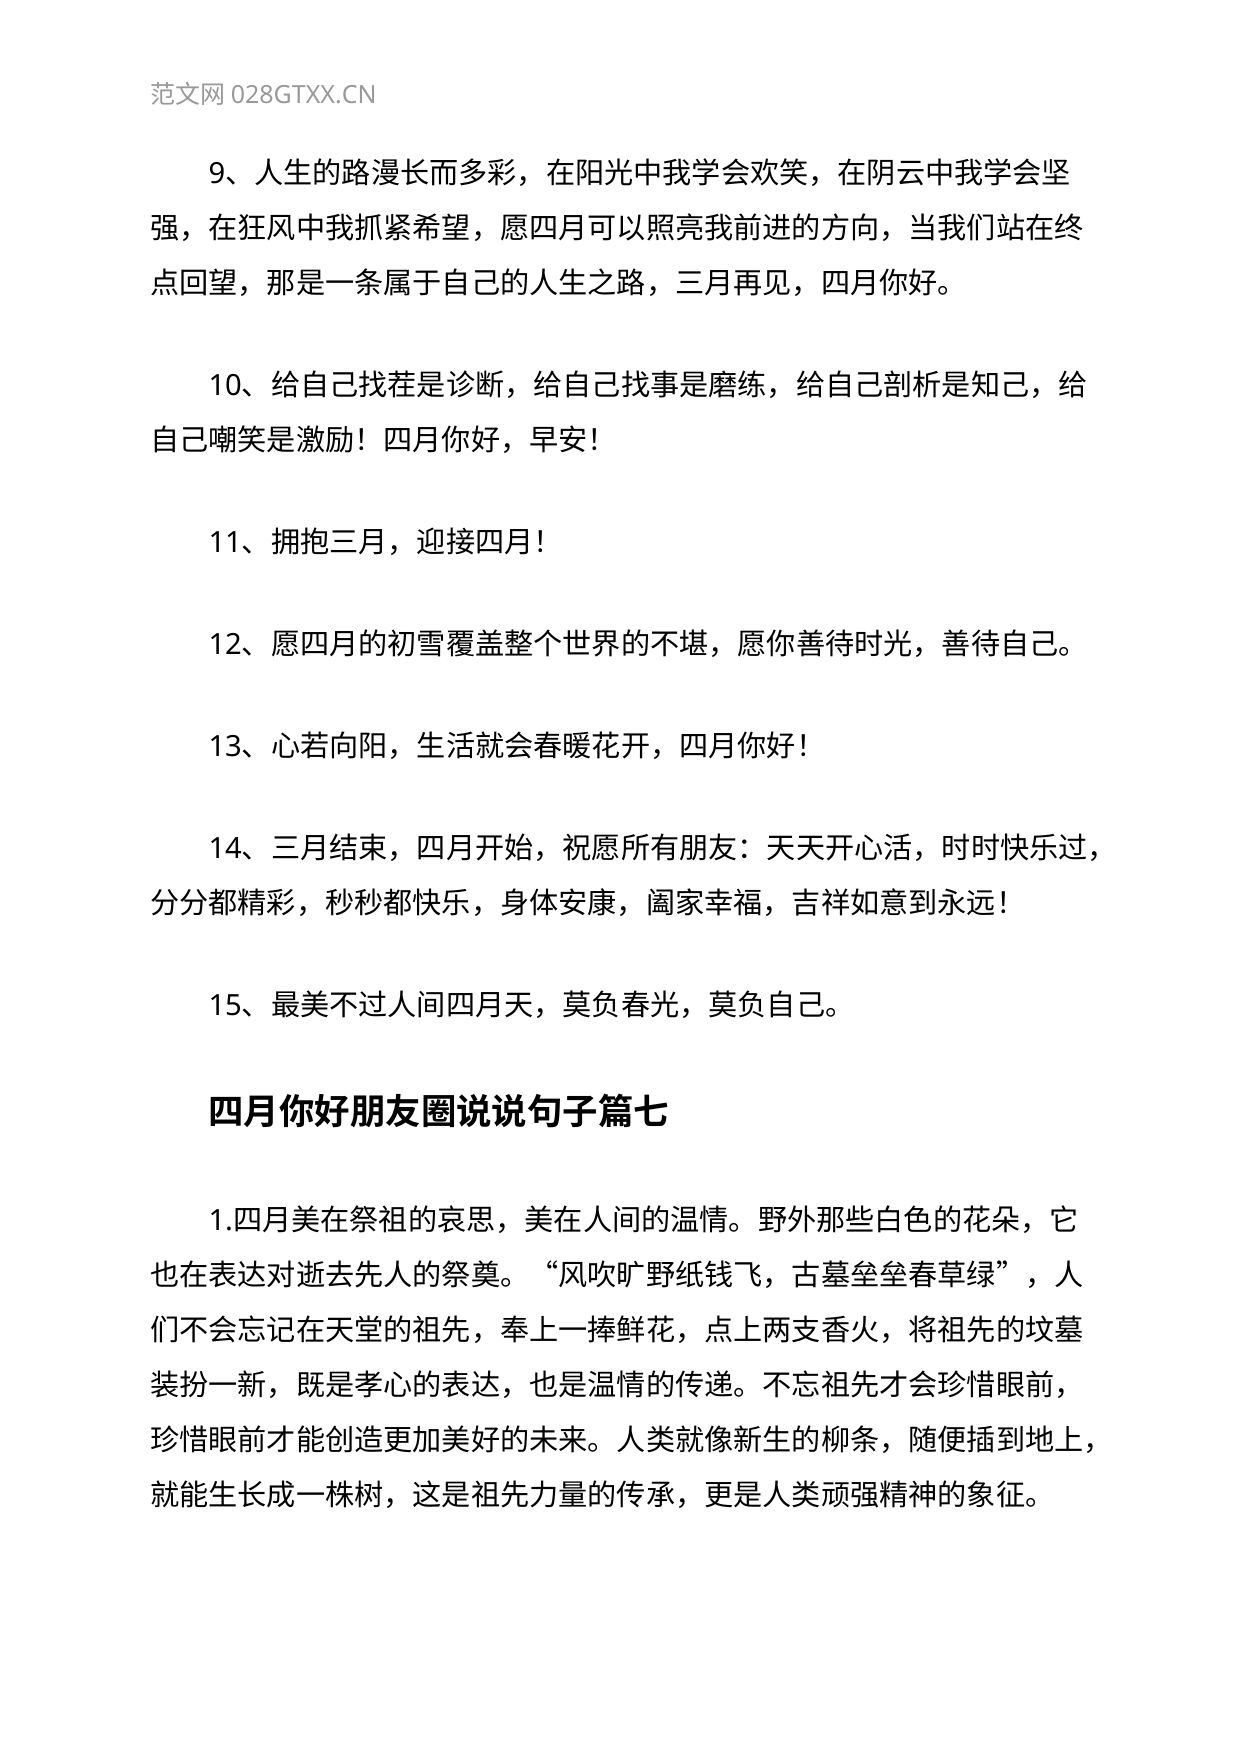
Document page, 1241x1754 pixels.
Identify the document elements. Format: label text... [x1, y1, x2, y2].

text 15、最美不过人间四月天，莫负春光，莫负自己。 [150, 981, 1090, 1023]
text 9、人生的路漫长而多彩，在阳光中我学会欢笑，在阴云中我学会坚强，在狂风中我抓紧希望，愿四月可以照亮我前进的方向，当我们站在终点回望，那是一条属于自己的人生之路，三月再见，四月你好。 [150, 150, 1090, 302]
text 1.四月美在祭祖的哀思，美在人间的温情。野外那些白色的花朵，它也在表达对逝去先人的祭奠。“风吹旷野纸钱飞，古墓垒垒春草绿”，人们不会忘记在天堂的祖先，奉上一捧鲜花，点上两支香火，将祖先的坟墓装扮一新，既是孝心的表达，也是温情的传递。不忘祖先才会珍惜眼前，珍惜眼前才能创造更加美好的未来。人类就像新生的柳条，随便插到地上，就能生长成一株树，这是祖先力量的传承，更是人类顽强精神的象征。 [150, 1197, 1090, 1513]
text 13、心若向阳，生活就会春暖花开，四月你好！ [150, 722, 1090, 765]
text 14、三月结束，四月开始，祝愿所有朋友：天天开心活，时时快乐过，分分都精彩，秒秒都快乐，身体安康，阖家幸福，吉祥如意到永远！ [150, 824, 1090, 922]
text 11、拥抱三月，迎接四月！ [150, 518, 1090, 561]
text 四月你好朋友圈说说句子篇七 [150, 1083, 1090, 1134]
text 10、给自己找茬是诊断，给自己找事是磨练，给自己剖析是知己，给自己嘲笑是激励！四月你好，早安！ [150, 362, 1090, 459]
text 12、愿四月的初雪覆盖整个世界的不堪，愿你善待时光，善待自己。 [150, 620, 1090, 663]
